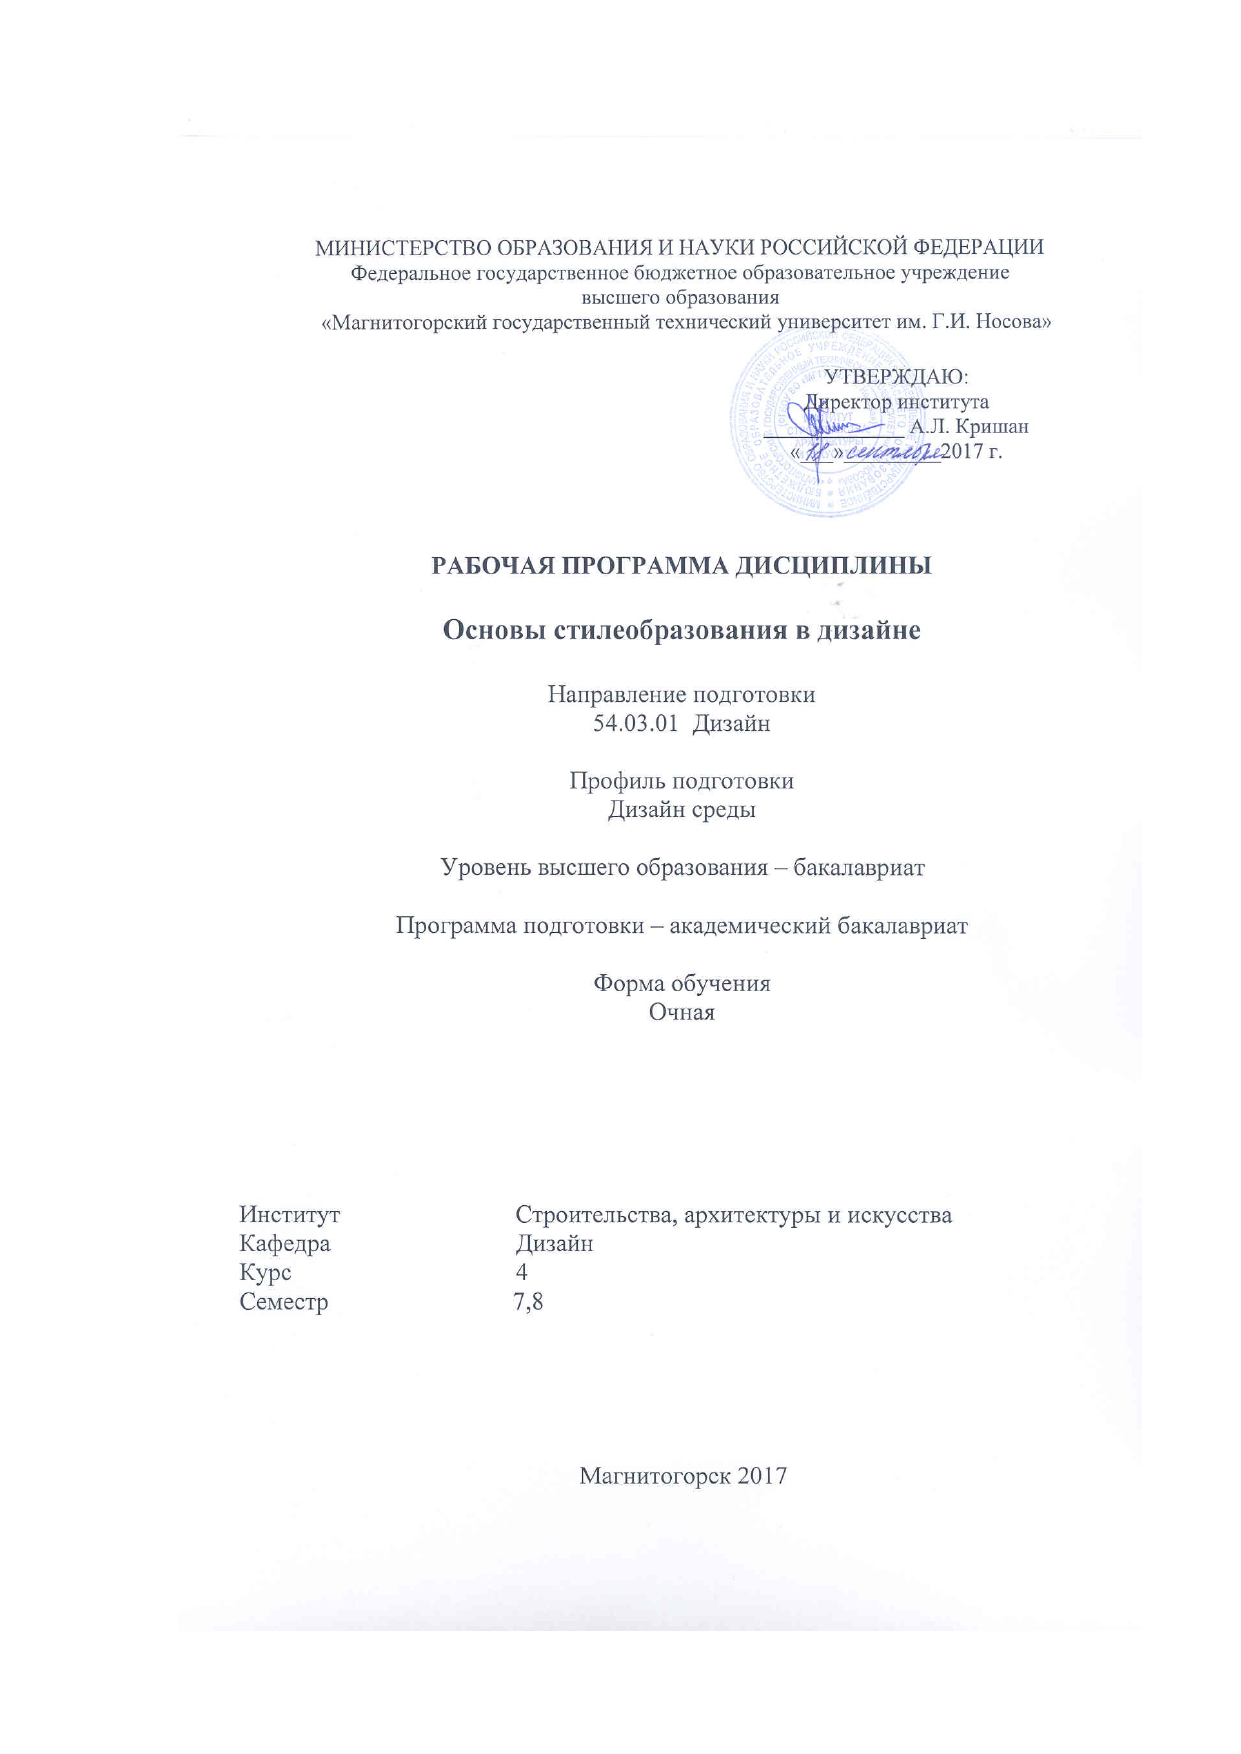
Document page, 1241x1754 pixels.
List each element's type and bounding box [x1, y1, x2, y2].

picture [177, 118, 1143, 1631]
